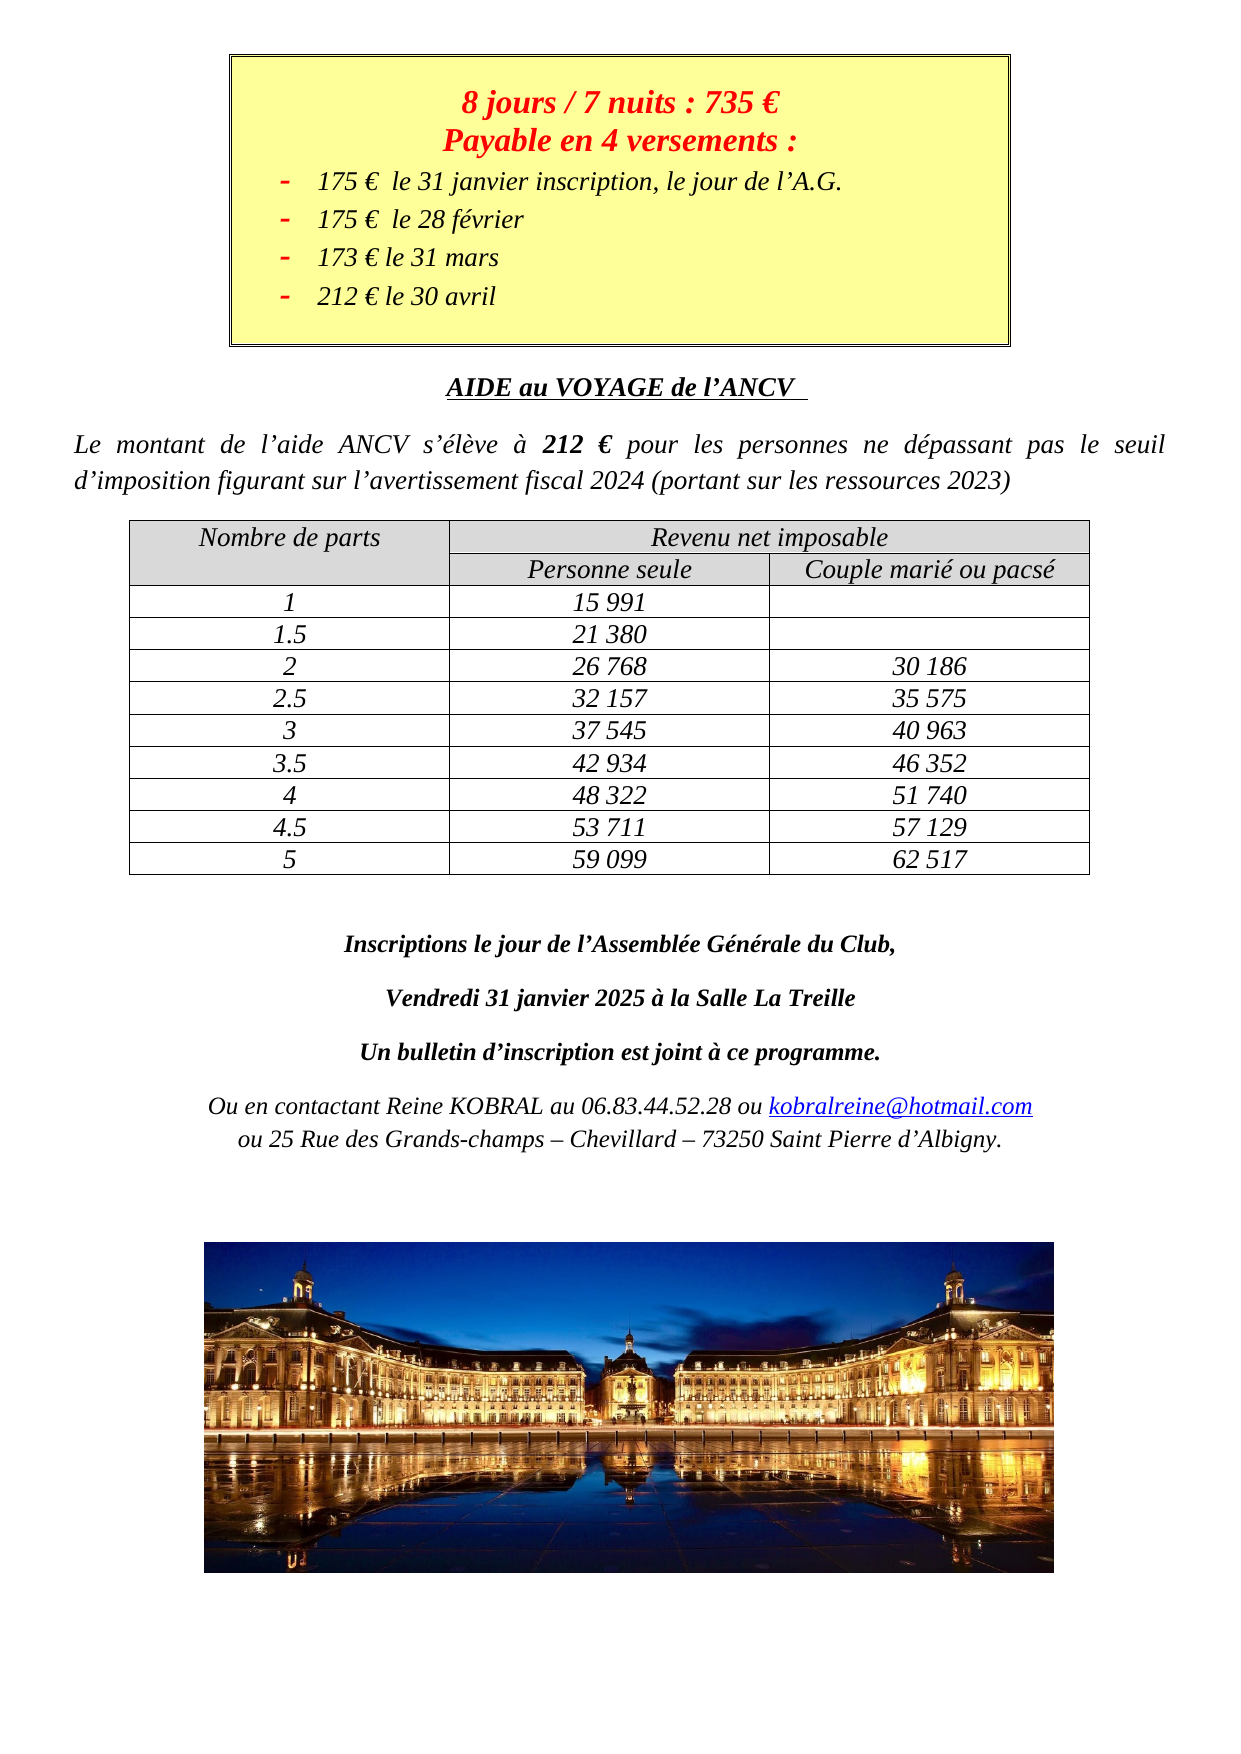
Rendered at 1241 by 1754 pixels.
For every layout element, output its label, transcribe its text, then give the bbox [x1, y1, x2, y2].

text Un bulletin d’inscription est joint à ce programme. [74, 1037, 1167, 1066]
table_cell 53 711 [450, 811, 769, 842]
picture [204, 1242, 1054, 1573]
table_header 8 jours / 7 nuits : 735 € Payable en 4 versements : 175 € le 31 janvier inscription, le jour de l’A.G. 175 € le 28 février 173 € le 31 mars 212 € le 30 avril [232, 57, 1008, 343]
table_cell 1 [130, 586, 449, 617]
table_cell [770, 618, 1089, 649]
table_cell 40 963 [770, 715, 1089, 746]
table_cell 2.5 [130, 682, 449, 713]
table_cell 37 545 [450, 715, 769, 746]
table_cell 35 575 [770, 682, 1089, 713]
table_cell 21 380 [450, 618, 769, 649]
table_cell 26 768 [450, 650, 769, 681]
table_cell 32 157 [450, 682, 769, 713]
table_cell 30 186 [770, 650, 1089, 681]
table_cell 15 991 [450, 586, 769, 617]
table_cell Couple marié ou pacsé [770, 554, 1089, 585]
table_cell 59 099 [450, 843, 769, 874]
table_cell 62 517 [770, 843, 1089, 874]
table_cell 4.5 [130, 811, 449, 842]
text ou 25 Rue des Grands-champs – Chevillard – 73250 Saint Pierre d’Albigny. [74, 1124, 1167, 1153]
table_cell 48 322 [450, 779, 769, 810]
table_cell 46 352 [770, 747, 1089, 778]
table_cell 2 [130, 650, 449, 681]
table_cell 3.5 [130, 747, 449, 778]
table_cell Personne seule [450, 554, 769, 585]
text Le montant de l’aide ANCV s’élève à 212 € pour les personnes ne dépassant pas le seuil d’imposition figurant sur l’avertissement fiscal 2024 (portant sur les ressources 2023) [74, 428, 1167, 495]
table_cell 1.5 [130, 618, 449, 649]
text Inscriptions le jour de l’Assemblée Générale du Club, [74, 929, 1167, 958]
text Ou en contactant Reine KOBRAL au 06.83.44.52.28 ou kobralreine@hotmail.com [74, 1091, 1167, 1119]
table_cell 5 [130, 843, 449, 874]
text Vendredi 31 janvier 2025 à la Salle La Treille [74, 983, 1167, 1012]
table_cell 57 129 [770, 811, 1089, 842]
table_cell 3 [130, 715, 449, 746]
table_cell 4 [130, 779, 449, 810]
table_header Revenu net imposable [450, 521, 1089, 552]
table_cell 51 740 [770, 779, 1089, 810]
table_header Nombre de parts [130, 521, 449, 585]
table_cell [770, 586, 1089, 617]
text AIDE au VOYAGE de l’ANCV [74, 371, 1167, 403]
table_cell 42 934 [450, 747, 769, 778]
